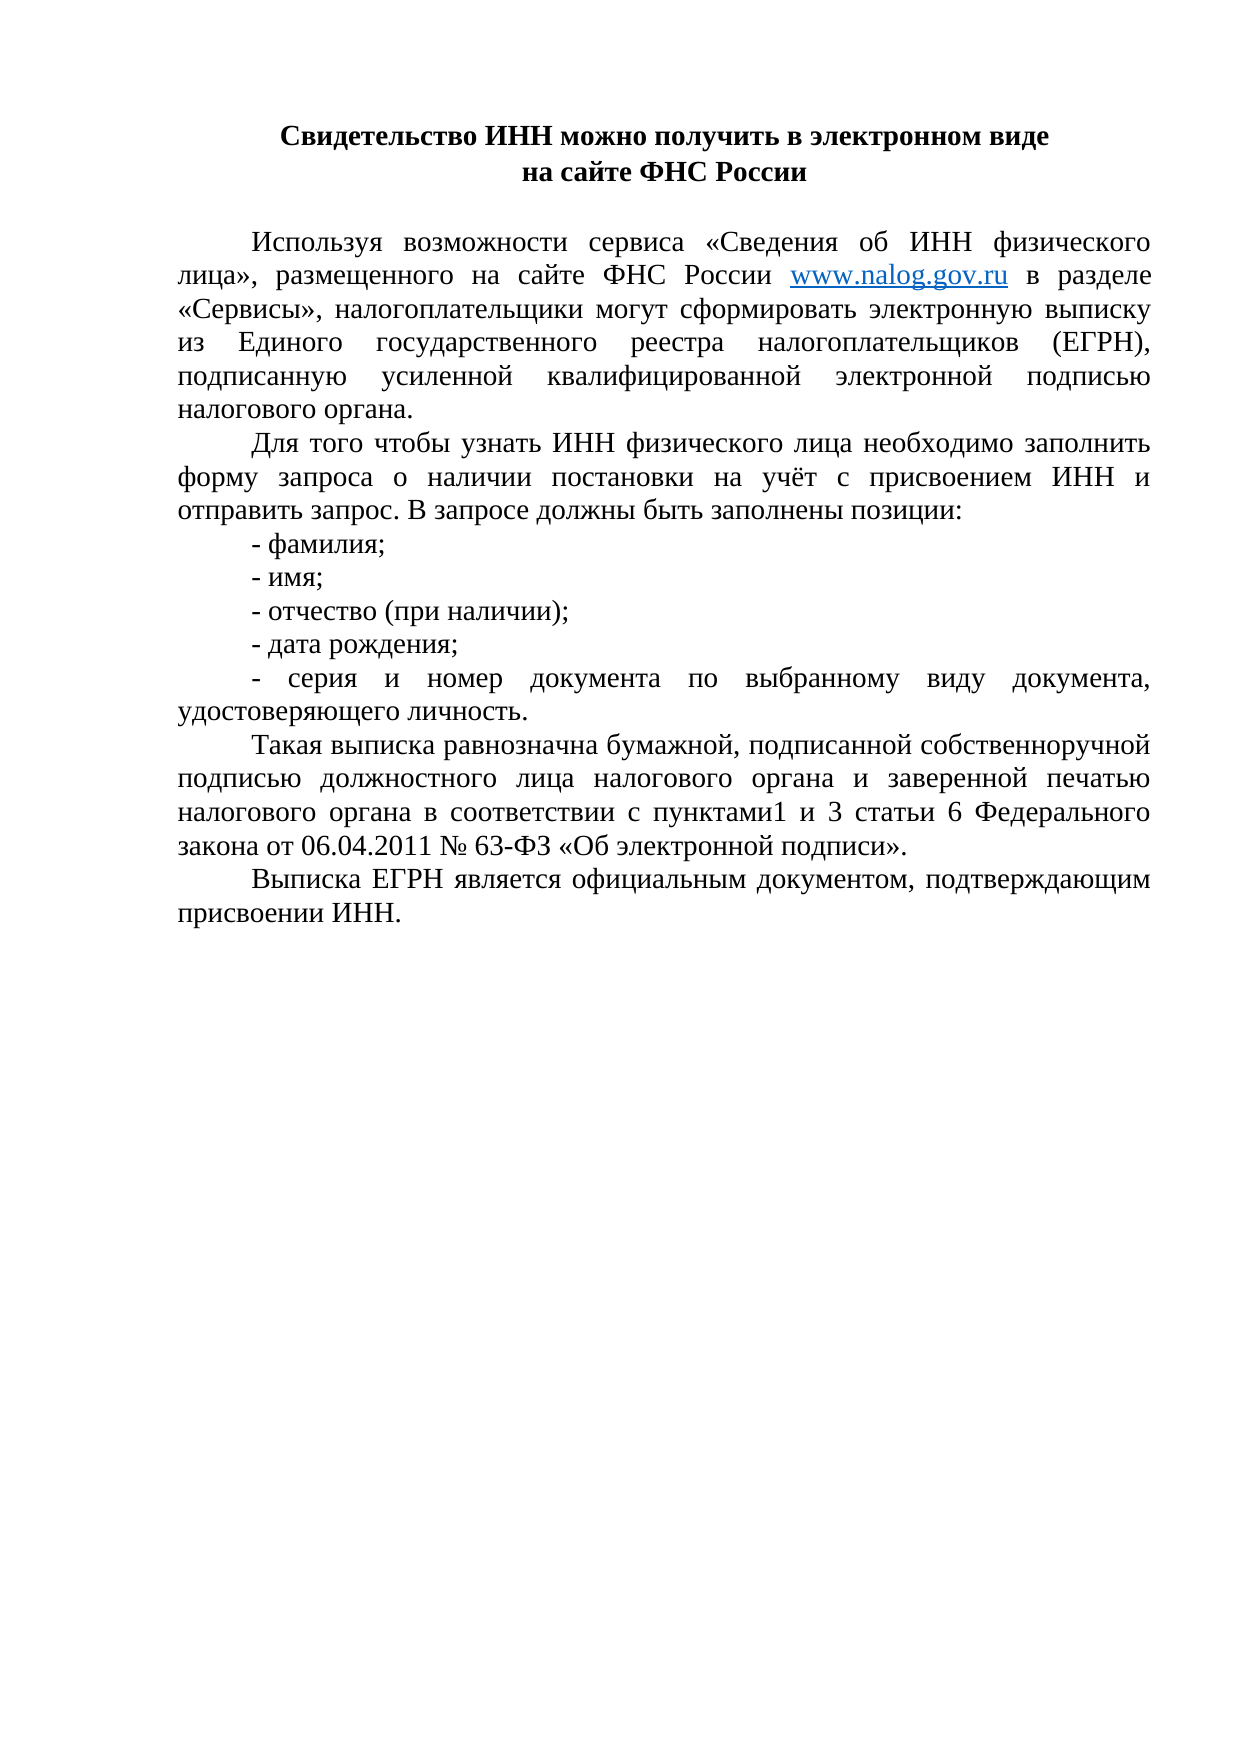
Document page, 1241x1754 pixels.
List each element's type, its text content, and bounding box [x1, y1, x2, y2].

text Используя возможности сервиса «Сведения об ИНН физического лица», размещенного на сайте ФНС России www.nalog.gov.ru в разделе «Сервисы», налогоплательщики могут сформировать электронную выписку из Единого государственного реестра налогоплательщиков (ЕГРН), подписанную усиленной квалифицированной электронной подписью налогового органа. [177, 224, 1152, 425]
text Выписка ЕГРН является официальным документом, подтверждающим присвоении ИНН. [177, 861, 1152, 928]
text Для того чтобы узнать ИНН физического лица необходимо заполнить форму запроса о наличии постановки на учёт с присвоением ИНН и отправить запрос. В запросе должны быть заполнены позиции: [177, 425, 1152, 526]
text - имя; [177, 559, 1152, 593]
text - серия и номер документа по выбранному виду документа, удостоверяющего личность. [177, 660, 1152, 727]
text Такая выписка равнозначна бумажной, подписанной собственноручной подписью должностного лица налогового органа и заверенной печатью налогового органа в соответствии с пунктами1 и 3 статьи 6 Федерального закона от 06.04.2011 № 63-ФЗ «Об электронной подписи». [177, 727, 1152, 861]
text - дата рождения; [177, 626, 1152, 660]
text - отчество (при наличии); [177, 593, 1152, 626]
text Свидетельство ИНН можно получить в электронном виде [177, 118, 1152, 152]
text на сайте ФНС России [177, 154, 1152, 188]
text - фамилия; [177, 526, 1152, 559]
